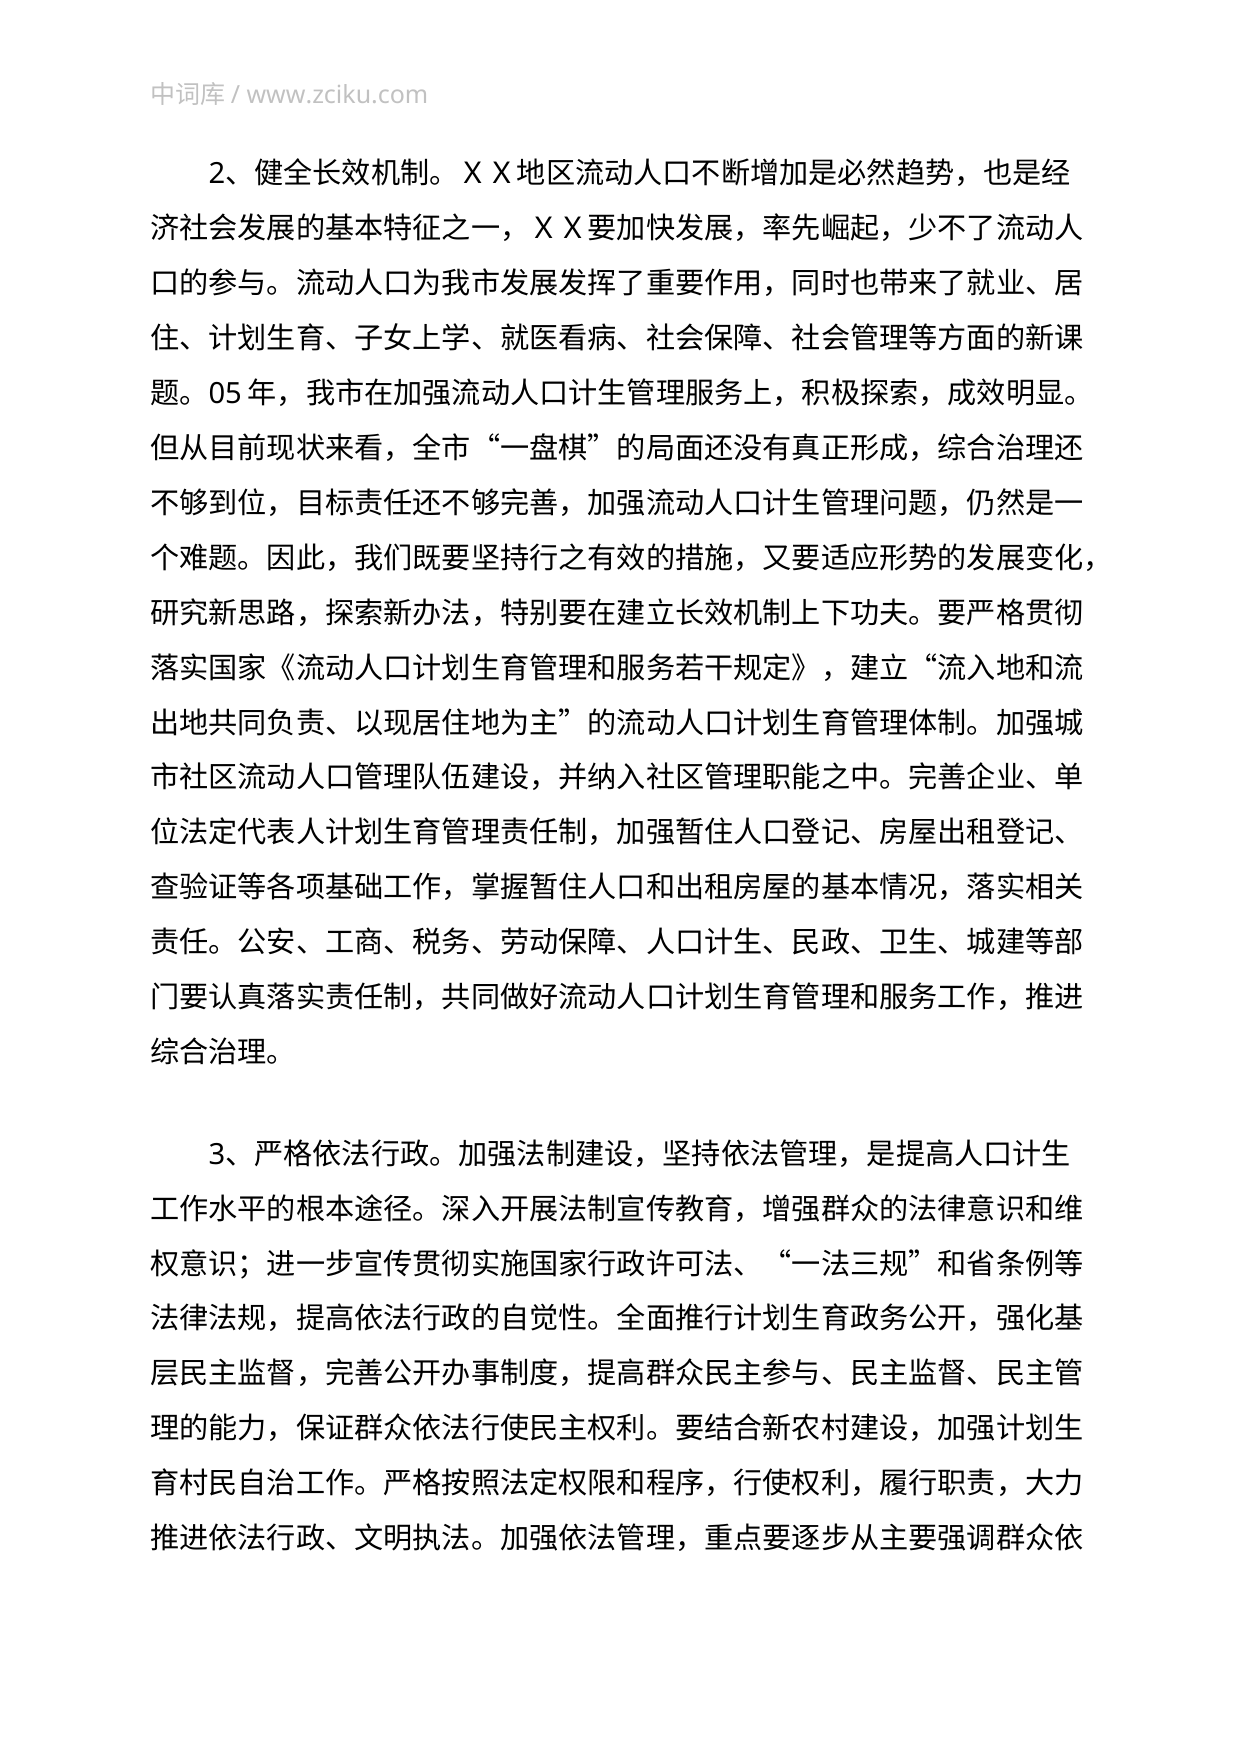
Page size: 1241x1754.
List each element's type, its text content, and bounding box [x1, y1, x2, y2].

text 2、健全长效机制。ＸＸ地区流动人口不断增加是必然趋势，也是经济社会发展的基本特征之一，ＸＸ要加快发展，率先崛起，少不了流动人口的参与。流动人口为我市发展发挥了重要作用，同时也带来了就业、居住、计划生育、子女上学、就医看病、社会保障、社会管理等方面的新课题。05年，我市在加强流动人口计生管理服务上，积极探索，成效明显。但从目前现状来看，全市“一盘棋”的局面还没有真正形成，综合治理还不够到位，目标责任还不够完善，加强流动人口计生管理问题，仍然是一个难题。因此，我们既要坚持行之有效的措施，又要适应形势的发展变化，研究新思路，探索新办法，特别要在建立长效机制上下功夫。要严格贯彻落实国家《流动人口计划生育管理和服务若干规定》，建立“流入地和流出地共同负责、以现居住地为主”的流动人口计划生育管理体制。加强城市社区流动人口管理队伍建设，并纳入社区管理职能之中。完善企业、单位法定代表人计划生育管理责任制，加强暂住人口登记、房屋出租登记、查验证等各项基础工作，掌握暂住人口和出租房屋的基本情况，落实相关责任。公安、工商、税务、劳动保障、人口计生、民政、卫生、城建等部门要认真落实责任制，共同做好流动人口计划生育管理和服务工作，推进综合治理。 [150, 150, 1090, 1071]
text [150, 1130, 1090, 1557]
